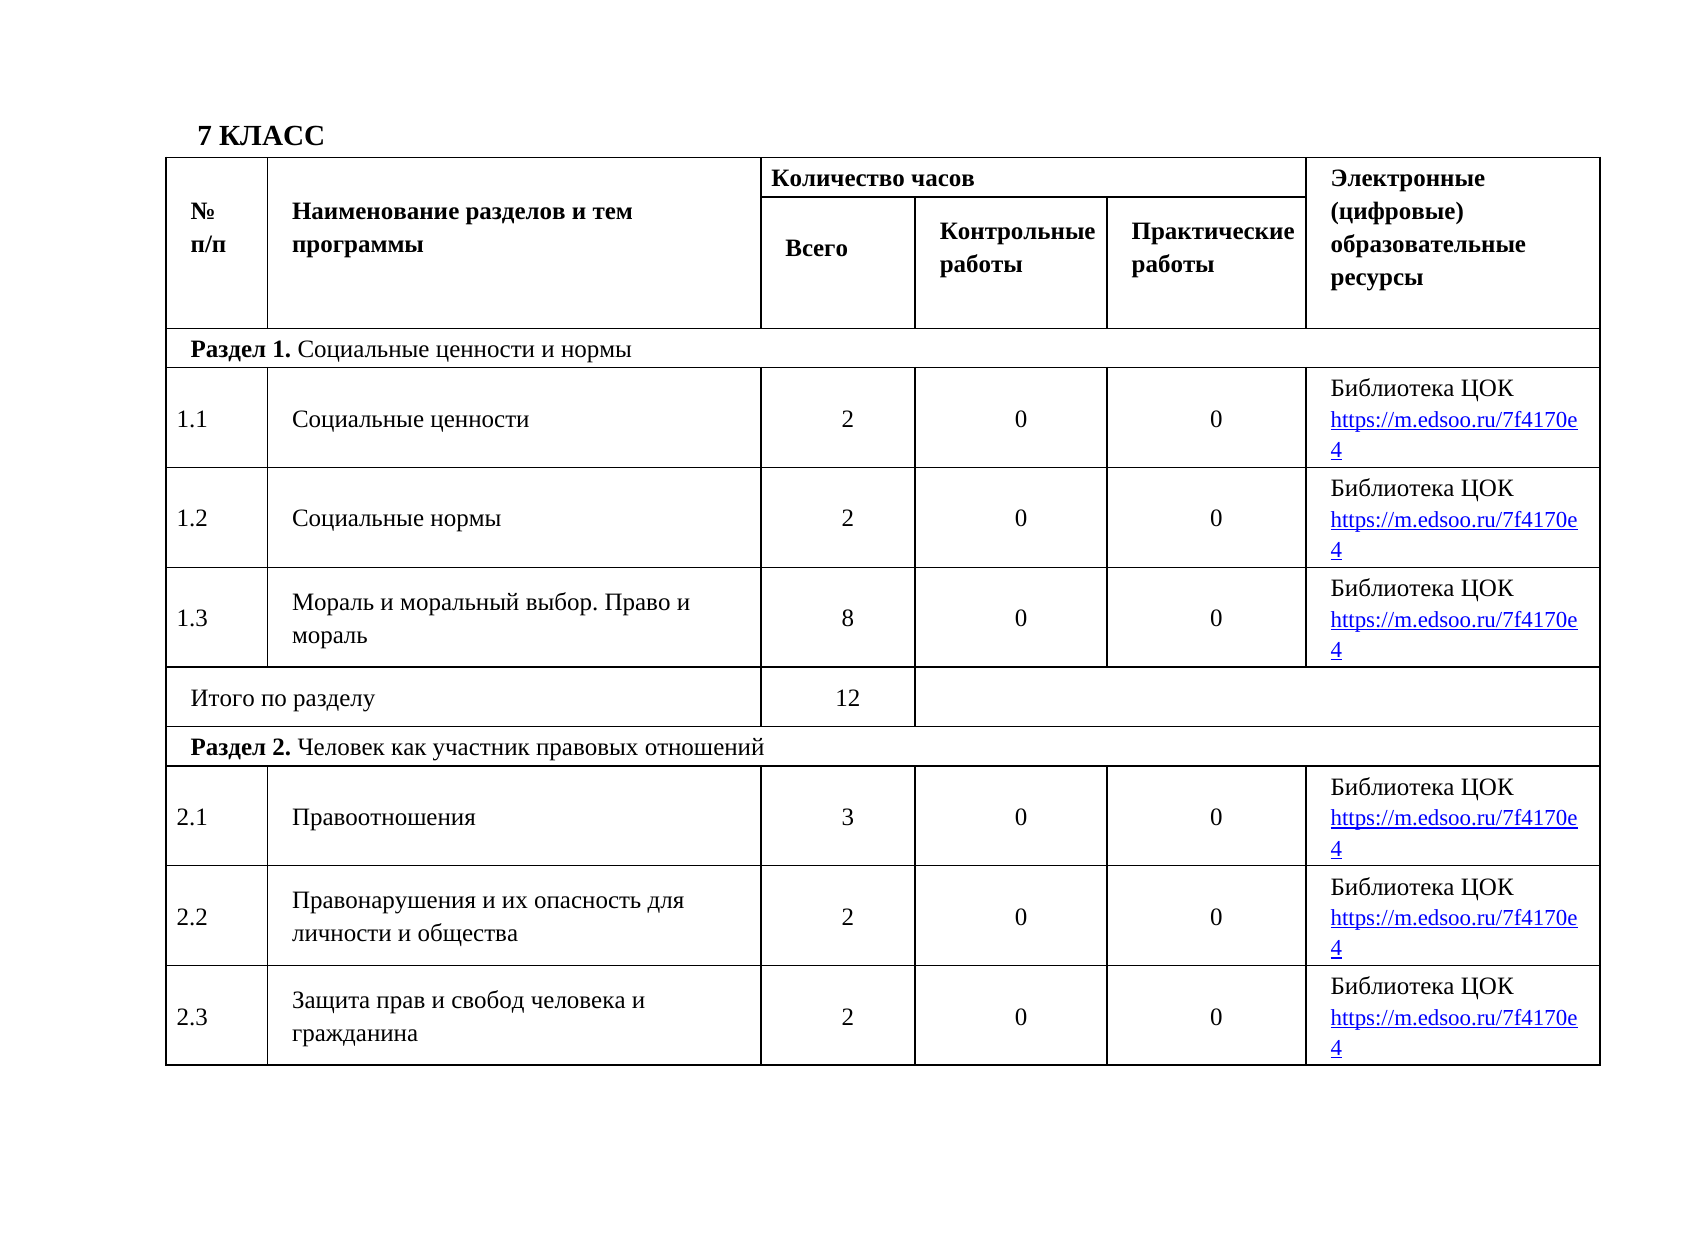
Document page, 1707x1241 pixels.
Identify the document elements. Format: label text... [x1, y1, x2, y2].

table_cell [1307, 966, 1599, 1064]
table_cell Всего [762, 198, 914, 327]
table_cell Социальные нормы [268, 468, 760, 566]
table_cell Раздел 1. Социальные ценности и нормы [167, 329, 1599, 367]
table_cell Библиотека ЦОК https://m.edsoo.ru/7f4170e4 [1307, 767, 1599, 865]
table_cell 2 [762, 368, 914, 467]
table_cell 2.1 [167, 767, 267, 865]
text 7 КЛАСС [190, 118, 1618, 152]
table_cell 0 [1108, 767, 1305, 865]
table_cell Защита прав и свобод человека и гражданина [268, 966, 760, 1064]
table_cell 1.1 [167, 368, 267, 467]
table_header Электронные (цифровые) образовательные ресурсы [1307, 158, 1599, 327]
table_cell 0 [1108, 866, 1305, 964]
table_cell 0 [916, 866, 1106, 964]
table_cell 2 [762, 866, 914, 964]
table_cell 2.3 [167, 966, 267, 1064]
table_cell 0 [1108, 368, 1305, 467]
table_header Наименование разделов и тем программы [268, 158, 760, 327]
table_cell 0 [916, 767, 1106, 865]
table_cell Социальные ценности [268, 368, 760, 467]
table_cell Библиотека ЦОК https://m.edsoo.ru/7f4170e4 [1307, 568, 1599, 666]
table_cell 0 [916, 966, 1106, 1064]
table_cell 2.2 [167, 866, 267, 964]
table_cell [1307, 866, 1599, 964]
table_cell 0 [1108, 568, 1305, 666]
table_cell 0 [916, 468, 1106, 566]
table_cell 0 [1108, 966, 1305, 1064]
table_cell Правонарушения и их опасность для личности и общества [268, 866, 760, 964]
table_cell 2 [762, 468, 914, 566]
table_cell 0 [916, 368, 1106, 467]
table_cell 8 [762, 568, 914, 666]
table_cell 12 [762, 668, 914, 726]
table_cell Библиотека ЦОК https://m.edsoo.ru/7f4170e4 [1307, 368, 1599, 467]
table_cell Библиотека ЦОК https://m.edsoo.ru/7f4170e4 [1307, 468, 1599, 566]
table_cell 1.2 [167, 468, 267, 566]
table_cell 3 [762, 767, 914, 865]
table_cell [916, 668, 1599, 726]
table_cell Правоотношения [268, 767, 760, 865]
table_cell Итого по разделу [167, 668, 760, 726]
table_header Количество часов [762, 158, 1305, 196]
table_header № п/п [167, 158, 267, 327]
table_cell Контрольные работы [916, 198, 1106, 327]
table_cell Раздел 2. Человек как участник правовых отношений [167, 727, 1599, 765]
table_cell 2 [762, 966, 914, 1064]
table_cell 0 [916, 568, 1106, 666]
table_cell 0 [1108, 468, 1305, 566]
table_cell Практические работы [1108, 198, 1305, 327]
table_cell Мораль и моральный выбор. Право и мораль [268, 568, 760, 666]
table_cell 1.3 [167, 568, 267, 666]
